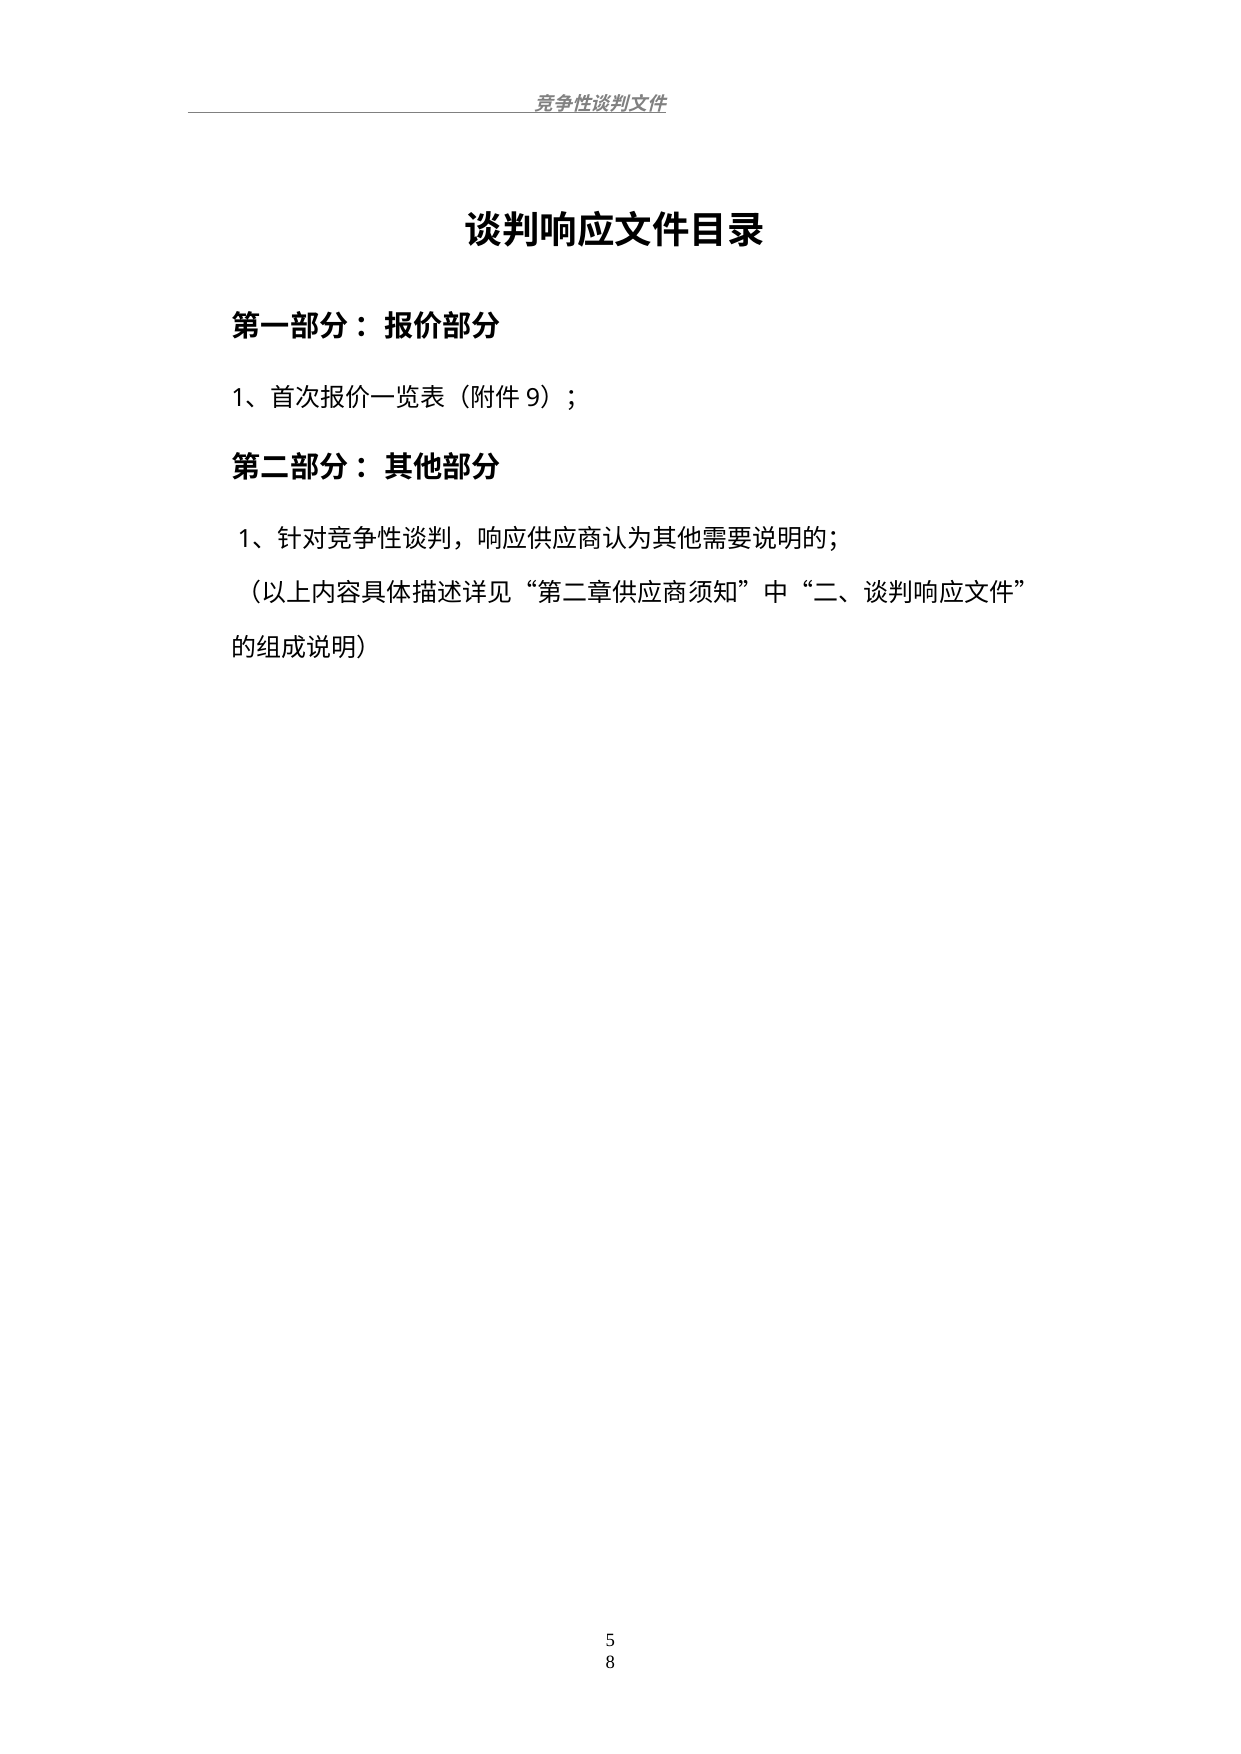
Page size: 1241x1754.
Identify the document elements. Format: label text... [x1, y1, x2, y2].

text （以上内容具体描述详见“第二章供应商须知”中“二、谈判响应文件”的组成说明） [231, 573, 1042, 663]
text 1、针对竞争性谈判，响应供应商认为其他需要说明的； [187, 518, 1042, 554]
text 谈判响应文件目录 [187, 200, 1042, 254]
text 1、首次报价一览表（附件9）； [187, 378, 1042, 414]
text 第二部分 ：其他部分 [187, 432, 1053, 497]
text 第一部分 ：报价部分 [187, 292, 1053, 357]
